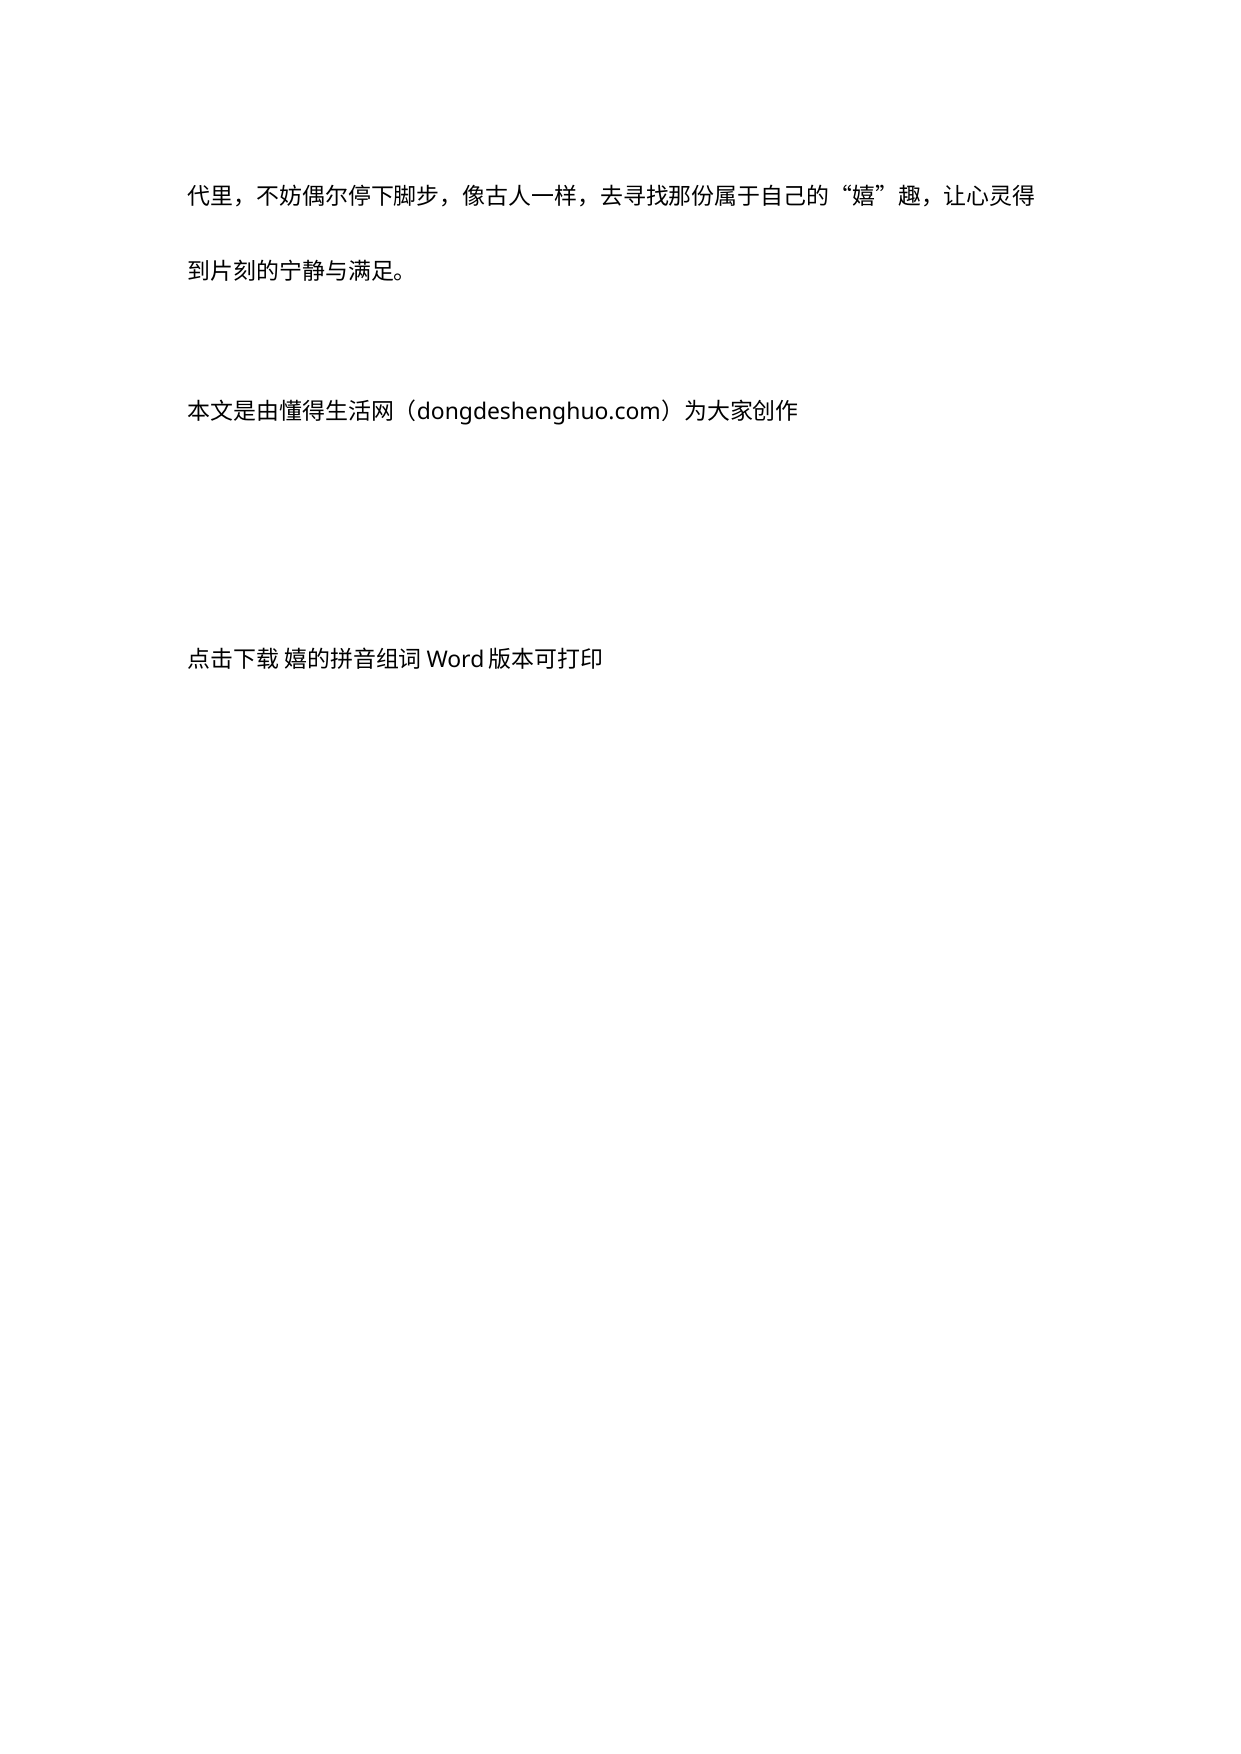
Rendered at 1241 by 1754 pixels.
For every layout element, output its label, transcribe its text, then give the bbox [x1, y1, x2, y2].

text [187, 162, 1053, 302]
text 本文是由懂得生活网（dongdeshenghuo.com）为大家创作 [187, 377, 1053, 442]
text 点击下载 嬉的拼音组词Word版本可打印 [187, 625, 1053, 690]
